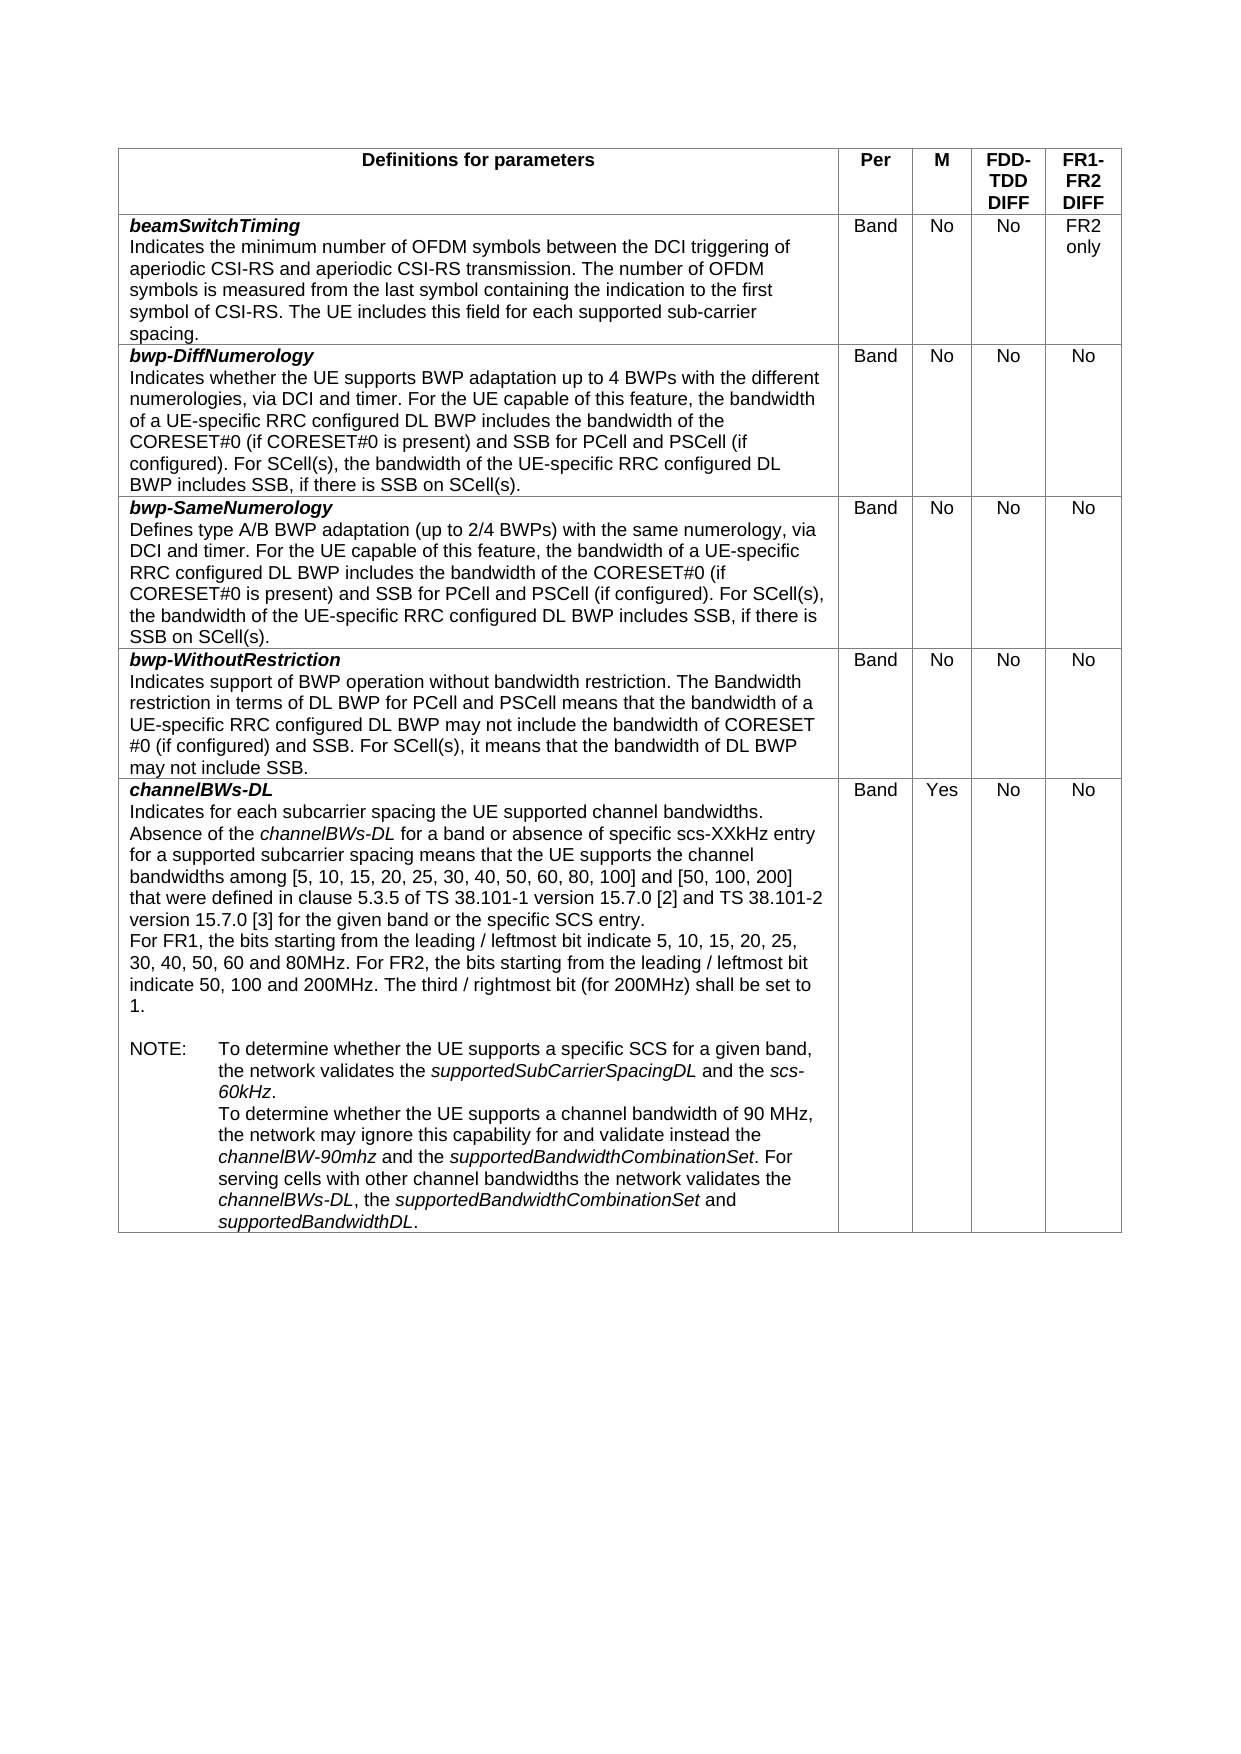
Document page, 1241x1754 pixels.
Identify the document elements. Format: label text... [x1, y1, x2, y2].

table_cell No [913, 497, 971, 648]
table_cell No [1046, 345, 1121, 496]
table_cell beamSwitchTiming Indicates the minimum number of OFDM symbols between the DCI triggering of aperiodic CSI-RS and aperiodic CSI-RS transmission. The number of OFDM symbols is measured from the last symbol containing the indication to the first symbol of CSI-RS. The UE includes this field for each supported sub-carrier spacing. [119, 215, 838, 344]
table_cell No [913, 649, 971, 778]
table_header FR1-FR2 DIFF [1046, 149, 1121, 213]
table_cell Band [839, 649, 912, 778]
table_header M [913, 149, 971, 213]
table_cell Band [839, 345, 912, 496]
table_cell bwp-SameNumerology Defines type A/B BWP adaptation (up to 2/4 BWPs) with the same numerology, via DCI and timer. For the UE capable of this feature, the bandwidth of a UE-specific RRC configured DL BWP includes the bandwidth of the CORESET#0 (if CORESET#0 is present) and SSB for PCell and PSCell (if configured). For SCell(s), the bandwidth of the UE-specific RRC configured DL BWP includes SSB, if there is SSB on SCell(s). [119, 497, 838, 648]
table_header FDD-TDD DIFF [972, 149, 1045, 213]
table_cell No [1046, 779, 1121, 1232]
table_cell FR2 only [1046, 215, 1121, 344]
table_cell Yes [913, 779, 971, 1232]
table_cell channelBWs-DL Indicates for each subcarrier spacing the UE supported channel bandwidths. Absence of the channelBWs-DL for a band or absence of specific scs-XXkHz entry for a supported subcarrier spacing means that the UE supports the channel bandwidths among [5, 10, 15, 20, 25, 30, 40, 50, 60, 80, 100] and [50, 100, 200] that were defined in clause 5.3.5 of TS 38.101-1 version 15.7.0 [2] and TS 38.101-2 version 15.7.0 [3] for the given band or the specific SCS entry. For FR1, the bits starting from the leading / leftmost bit indicate 5, 10, 15, 20, 25, 30, 40, 50, 60 and 80MHz. For FR2, the bits starting from the leading / leftmost bit indicate 50, 100 and 200MHz. The third / rightmost bit (for 200MHz) shall be set to 1. NOTE: To determine whether the UE supports a specific SCS for a given band, the network validates the supportedSubCarrierSpacingDL and the scs-60kHz. To determine whether the UE supports a channel bandwidth of 90 MHz, the network may ignore this capability for and validate instead the channelBW-90mhz and the supportedBandwidthCombinationSet. For serving cells with other channel bandwidths the network validates the channelBWs-DL, the supportedBandwidthCombinationSet and supportedBandwidthDL. [119, 779, 838, 1232]
table_cell Band [839, 497, 912, 648]
table_cell No [913, 345, 971, 496]
table_cell No [972, 779, 1045, 1232]
table_cell bwp-WithoutRestriction Indicates support of BWP operation without bandwidth restriction. The Bandwidth restriction in terms of DL BWP for PCell and PSCell means that the bandwidth of a UE-specific RRC configured DL BWP may not include the bandwidth of CORESET #0 (if configured) and SSB. For SCell(s), it means that the bandwidth of DL BWP may not include SSB. [119, 649, 838, 778]
table_cell No [972, 649, 1045, 778]
table_cell No [1046, 497, 1121, 648]
table_cell No [972, 215, 1045, 344]
table_cell No [972, 497, 1045, 648]
table_cell Band [839, 215, 912, 344]
table_cell No [1046, 649, 1121, 778]
table_cell bwp-DiffNumerology Indicates whether the UE supports BWP adaptation up to 4 BWPs with the different numerologies, via DCI and timer. For the UE capable of this feature, the bandwidth of a UE-specific RRC configured DL BWP includes the bandwidth of the CORESET#0 (if CORESET#0 is present) and SSB for PCell and PSCell (if configured). For SCell(s), the bandwidth of the UE-specific RRC configured DL BWP includes SSB, if there is SSB on SCell(s). [119, 345, 838, 496]
table_cell Band [839, 779, 912, 1232]
table_cell No [913, 215, 971, 344]
table_header Definitions for parameters [119, 149, 838, 213]
table_header Per [839, 149, 912, 213]
table_cell No [972, 345, 1045, 496]
